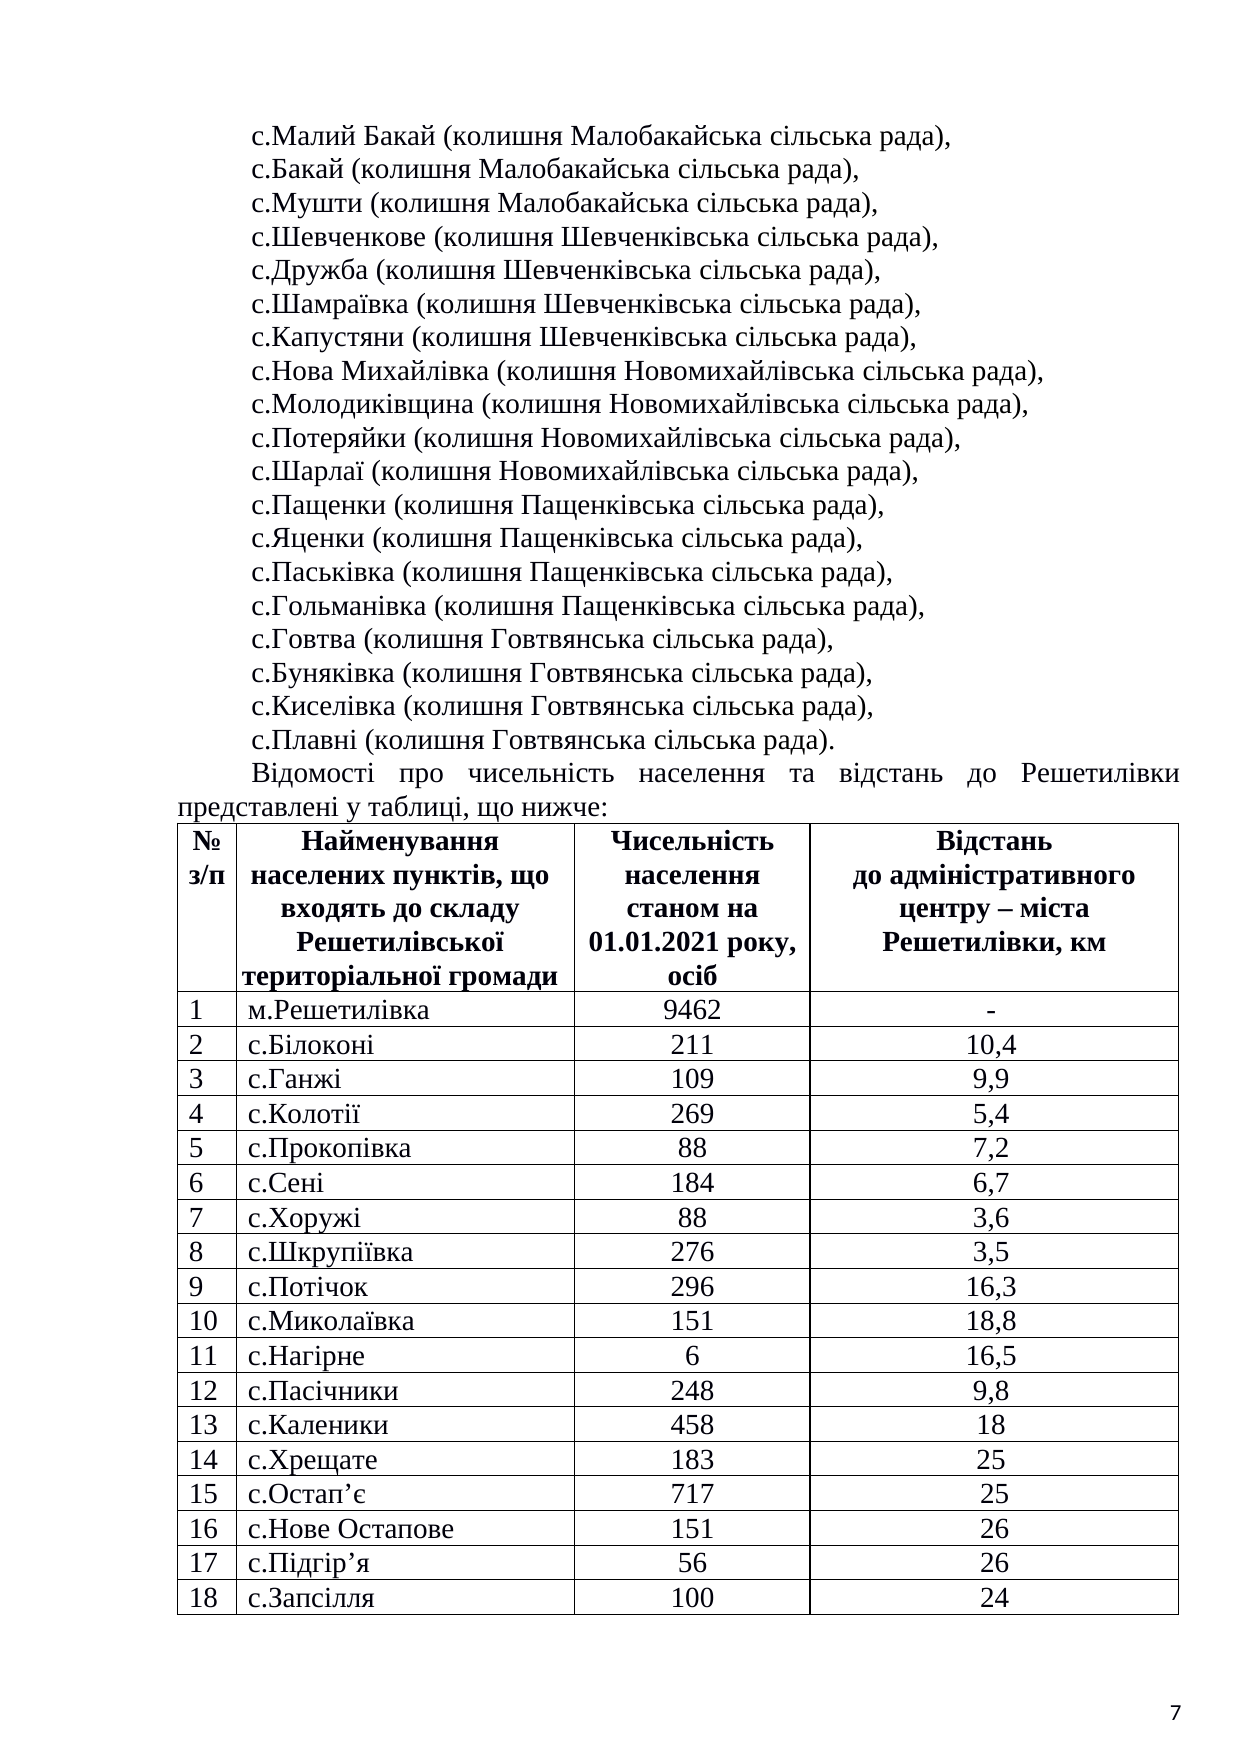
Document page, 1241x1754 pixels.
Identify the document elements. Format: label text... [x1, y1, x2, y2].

table_cell с.Каленики [237, 1407, 574, 1441]
table_cell 7,2 [811, 1131, 1178, 1164]
table_cell с.Колотії [237, 1096, 574, 1129]
table_cell с.Хрещате [237, 1442, 574, 1475]
table_cell с.Прокопівка [237, 1131, 574, 1164]
table_cell 5 [178, 1131, 236, 1164]
text с.Яценки (колишня Пащенківська сільська рада), [177, 521, 1181, 554]
table_cell 269 [575, 1096, 809, 1129]
table_cell 9,8 [811, 1373, 1178, 1406]
table_cell 4 [178, 1096, 236, 1129]
table_cell 6 [178, 1165, 236, 1199]
table_cell с.Миколаївка [237, 1304, 574, 1337]
table_cell 151 [575, 1304, 809, 1337]
table_cell 458 [575, 1407, 809, 1441]
text с.Капустяни (колишня Шевченківська сільська рада), [177, 319, 1181, 353]
table_cell с.Ганжі [237, 1061, 574, 1095]
table_cell 25 [811, 1476, 1178, 1510]
table_cell 248 [575, 1373, 809, 1406]
table_cell 5,4 [811, 1096, 1178, 1129]
table_cell 16,3 [811, 1269, 1178, 1302]
table_cell 12 [178, 1373, 236, 1406]
table_header Чисельність населення станом на 01.01.2021 року, осіб [575, 824, 809, 991]
text с.Молодиківщина (колишня Новомихайлівська сільська рада), [177, 386, 1181, 420]
table_cell 9 [178, 1269, 236, 1302]
table_cell 88 [575, 1131, 809, 1164]
table_cell 26 [811, 1546, 1178, 1579]
text с.Бакай (колишня Малобакайська сільська рада), [177, 152, 1181, 185]
table_cell 183 [575, 1442, 809, 1475]
table_cell 296 [575, 1269, 809, 1302]
text с.Паськівка (колишня Пащенківська сільська рада), [177, 554, 1181, 588]
table_cell 211 [575, 1027, 809, 1060]
text с.Буняківка (колишня Говтвянська сільська рада), [177, 655, 1181, 688]
text с.Нова Михайлівка (колишня Новомихайлівська сільська рада), [177, 353, 1181, 386]
table_cell с.Білоконі [237, 1027, 574, 1060]
table_cell 717 [575, 1476, 809, 1510]
table_header № з/п [178, 824, 236, 991]
table_cell 18,8 [811, 1304, 1178, 1337]
table_cell с.Шкрупіївка [237, 1234, 574, 1268]
table_cell 25 [811, 1442, 1178, 1475]
text с.Мушти (колишня Малобакайська сільська рада), [177, 185, 1181, 219]
table_cell 11 [178, 1338, 236, 1372]
table_cell с.Нагірне [237, 1338, 574, 1372]
table_cell 100 [575, 1580, 809, 1614]
text Відомості про чисельність населення та відстань до Решетилівки представлені у таблиці, що нижче: [177, 755, 1181, 822]
table_header Найменування населених пунктів, що входять до складу Решетилівської територіальної громади [237, 824, 574, 991]
table_cell 184 [575, 1165, 809, 1199]
table_cell с.Запсілля [237, 1580, 574, 1614]
table_cell 109 [575, 1061, 809, 1095]
table_cell 10,4 [811, 1027, 1178, 1060]
table_cell 9462 [575, 992, 809, 1026]
text с.Говтва (колишня Говтвянська сільська рада), [177, 621, 1181, 655]
table_cell с.Хоружі [237, 1200, 574, 1233]
table_cell 8 [178, 1234, 236, 1268]
table_cell 13 [178, 1407, 236, 1441]
text с.Киселівка (колишня Говтвянська сільська рада), [177, 688, 1181, 722]
table_cell с.Підгір’я [237, 1546, 574, 1579]
text с.Пащенки (колишня Пащенківська сільська рада), [177, 487, 1181, 521]
table_cell 3,6 [811, 1200, 1178, 1233]
table_cell 14 [178, 1442, 236, 1475]
table_cell 16,5 [811, 1338, 1178, 1372]
text с.Шевченкове (колишня Шевченківська сільська рада), [177, 219, 1181, 252]
table_cell с.Сені [237, 1165, 574, 1199]
table_cell 56 [575, 1546, 809, 1579]
text с.Потеряйки (колишня Новомихайлівська сільська рада), [177, 420, 1181, 453]
text с.Плавні (колишня Говтвянська сільська рада). [177, 722, 1181, 755]
table_cell 15 [178, 1476, 236, 1510]
text с.Гольманівка (колишня Пащенківська сільська рада), [177, 588, 1181, 621]
text с.Шамраївка (колишня Шевченківська сільська рада), [177, 286, 1181, 319]
table_cell с.Пасічники [237, 1373, 574, 1406]
table_cell 3,5 [811, 1234, 1178, 1268]
table_cell 88 [575, 1200, 809, 1233]
table_cell 9,9 [811, 1061, 1178, 1095]
text с.Малий Бакай (колишня Малобакайська сільська рада), [177, 118, 1181, 152]
table_cell 10 [178, 1304, 236, 1337]
table_cell с.Потічок [237, 1269, 574, 1302]
table_cell 17 [178, 1546, 236, 1579]
table_cell 7 [178, 1200, 236, 1233]
table_cell 151 [575, 1511, 809, 1544]
table_cell 3 [178, 1061, 236, 1095]
table_cell 18 [178, 1580, 236, 1614]
table_cell - [811, 992, 1178, 1026]
table_cell 6,7 [811, 1165, 1178, 1199]
table_cell 1 [178, 992, 236, 1026]
table_cell с.Остап’є [237, 1476, 574, 1510]
table_header Відстань до адміністративного центру – міста Решетилівки, км [811, 824, 1178, 991]
table_cell 16 [178, 1511, 236, 1544]
table_cell 2 [178, 1027, 236, 1060]
table_cell 18 [811, 1407, 1178, 1441]
table_cell с.Нове Остапове [237, 1511, 574, 1544]
table_cell 24 [811, 1580, 1178, 1614]
text с.Дружба (колишня Шевченківська сільська рада), [177, 252, 1181, 286]
table_cell м.Решетилівка [237, 992, 574, 1026]
table_cell 6 [575, 1338, 809, 1372]
text с.Шарлаї (колишня Новомихайлівська сільська рада), [177, 453, 1181, 487]
table_cell 276 [575, 1234, 809, 1268]
table_cell 26 [811, 1511, 1178, 1544]
